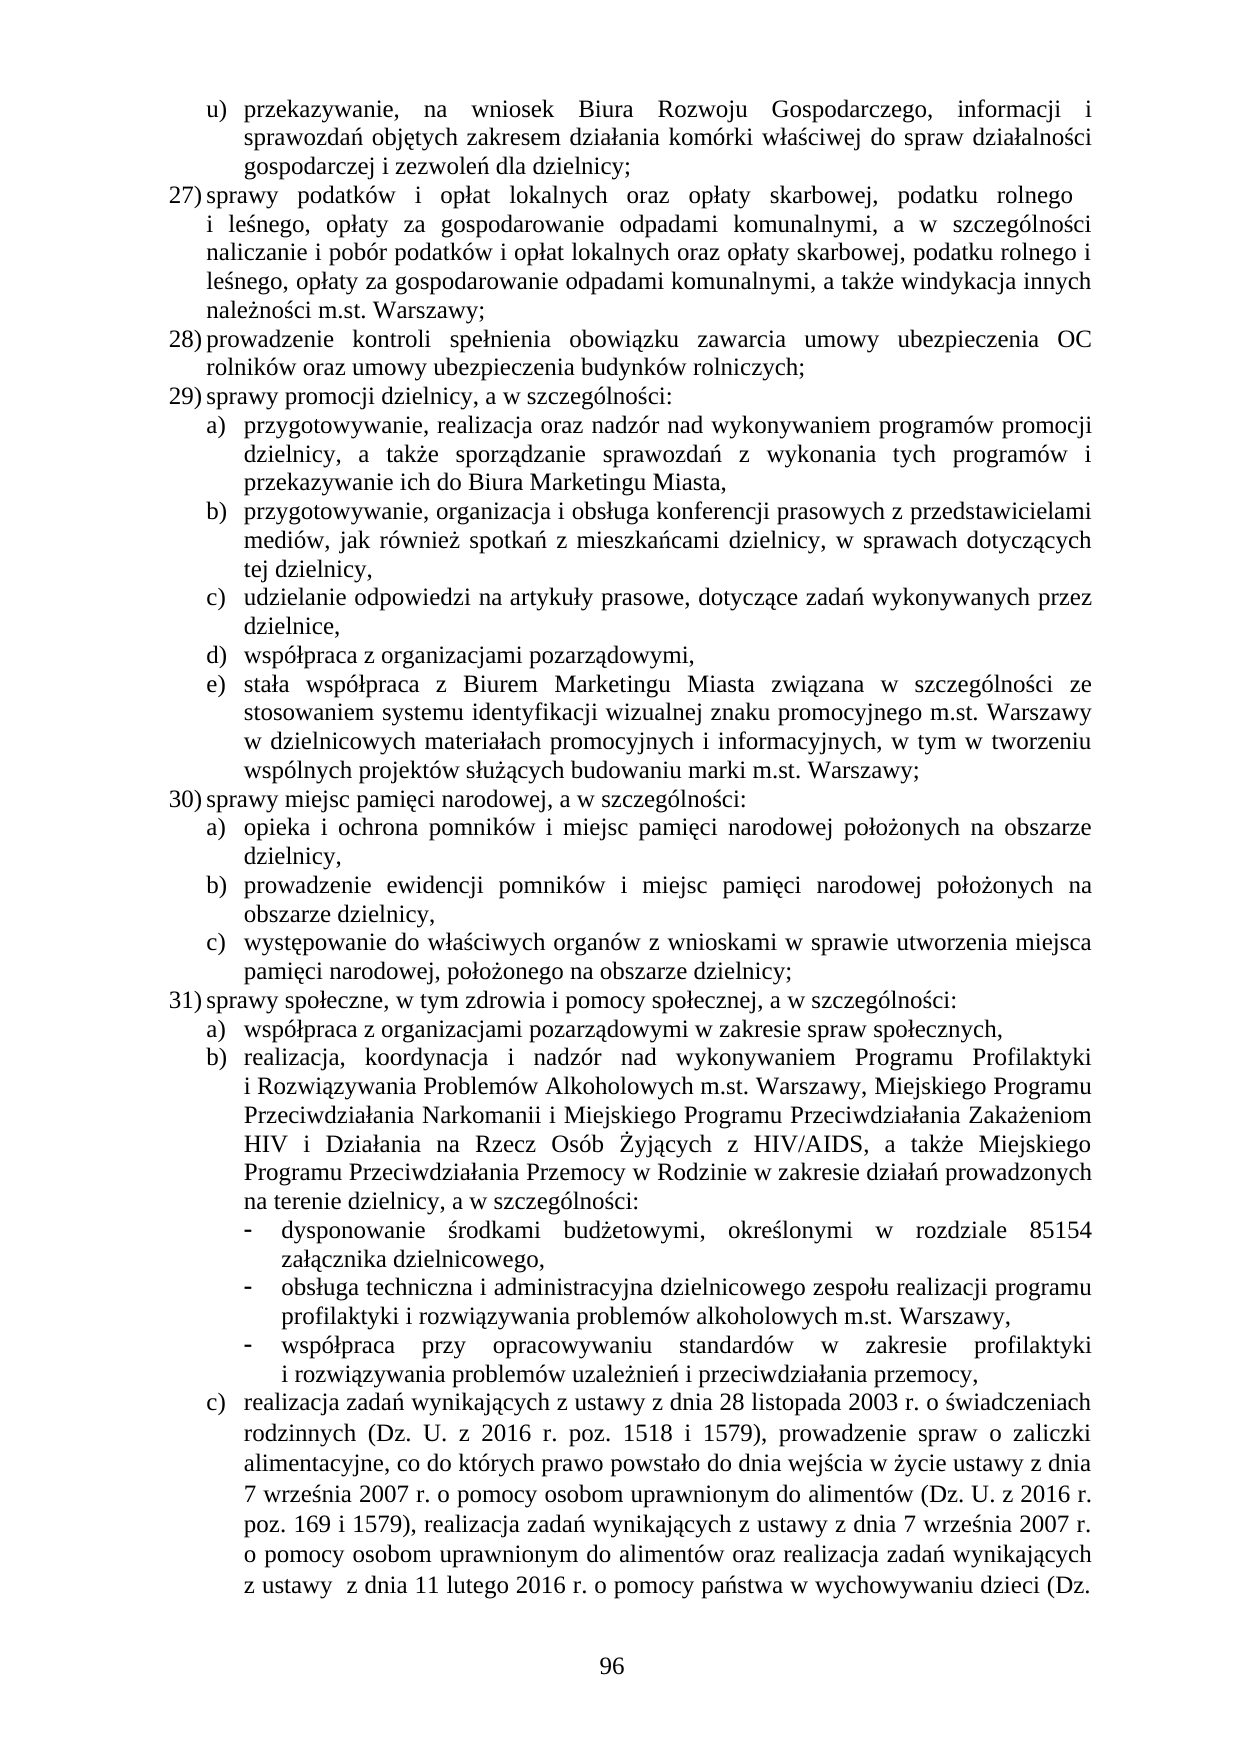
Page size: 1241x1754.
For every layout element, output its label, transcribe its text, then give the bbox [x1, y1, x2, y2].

list sprawy promocji dzielnicy, a w szczególności: [169, 381, 1092, 410]
list stała współpraca z Biurem Marketingu Miasta związana w szczególności ze stosowaniem systemu identyfikacji wizualnej znaku promocyjnego m.st. Warszawy w dzielnicowych materiałach promocyjnych i informacyjnych, w tym w tworzeniu wspólnych projektów służących budowaniu marki m.st. Warszawy; [206, 669, 1092, 784]
list realizacja, koordynacja i nadzór nad wykonywaniem Programu Profilaktyki i Rozwiązywania Problemów Alkoholowych m.st. Warszawy, Miejskiego Programu Przeciwdziałania Narkomanii i Miejskiego Programu Przeciwdziałania Zakażeniom HIV i Działania na Rzecz Osób Żyjących z HIV/AIDS, a także Miejskiego Programu Przeciwdziałania Przemocy w Rodzinie w zakresie działań prowadzonych na terenie dzielnicy, a w szczególności: [206, 1042, 1092, 1215]
list współpraca z organizacjami pozarządowymi w zakresie spraw społecznych, [206, 1014, 1092, 1042]
list dysponowanie środkami budżetowymi, określonymi w rozdziale 85154 załącznika dzielnicowego, [244, 1215, 1092, 1272]
list prowadzenie ewidencji pomników i miejsc pamięci narodowej położonych na obszarze dzielnicy, [206, 870, 1092, 927]
list opieka i ochrona pomników i miejsc pamięci narodowej położonych na obszarze dzielnicy, [206, 812, 1092, 870]
list przygotowywanie, organizacja i obsługa konferencji prasowych z przedstawicielami mediów, jak również spotkań z mieszkańcami dzielnicy, w sprawach dotyczących tej dzielnicy, [206, 496, 1092, 582]
list przygotowywanie, realizacja oraz nadzór nad wykonywaniem programów promocji dzielnicy, a także sporządzanie sprawozdań z wykonania tych programów i przekazywanie ich do Biura Marketingu Miasta, [206, 410, 1092, 496]
list udzielanie odpowiedzi na artykuły prasowe, dotyczące zadań wykonywanych przez dzielnice, [206, 582, 1092, 640]
list prowadzenie kontroli spełnienia obowiązku zawarcia umowy ubezpieczenia OC rolników oraz umowy ubezpieczenia budynków rolniczych; [169, 324, 1092, 381]
list występowanie do właściwych organów z wnioskami w sprawie utworzenia miejsca pamięci narodowej, położonego na obszarze dzielnicy; [206, 927, 1092, 985]
list obsługa techniczna i administracyjna dzielnicowego zespołu realizacji programu profilaktyki i rozwiązywania problemów alkoholowych m.st. Warszawy, [244, 1272, 1092, 1330]
list sprawy podatków i opłat lokalnych oraz opłaty skarbowej, podatku rolnego i leśnego, opłaty za gospodarowanie odpadami komunalnymi, a w szczególności naliczanie i pobór podatków i opłat lokalnych oraz opłaty skarbowej, podatku rolnego i leśnego, opłaty za gospodarowanie odpadami komunalnymi, a także windykacja innych należności m.st. Warszawy; [169, 180, 1092, 324]
list współpraca przy opracowywaniu standardów w zakresie profilaktyki i rozwiązywania problemów uzależnień i przeciwdziałania przemocy, [244, 1330, 1092, 1387]
list sprawy społeczne, w tym zdrowia i pomocy społecznej, a w szczególności: [169, 985, 1092, 1014]
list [206, 1387, 1092, 1599]
list współpraca z organizacjami pozarządowymi, [206, 640, 1092, 669]
list sprawy miejsc pamięci narodowej, a w szczególności: [169, 784, 1092, 812]
list przekazywanie, na wniosek Biura Rozwoju Gospodarczego, informacji i sprawozdań objętych zakresem działania komórki właściwej do spraw działalności gospodarczej i zezwoleń dla dzielnicy; [206, 94, 1092, 180]
